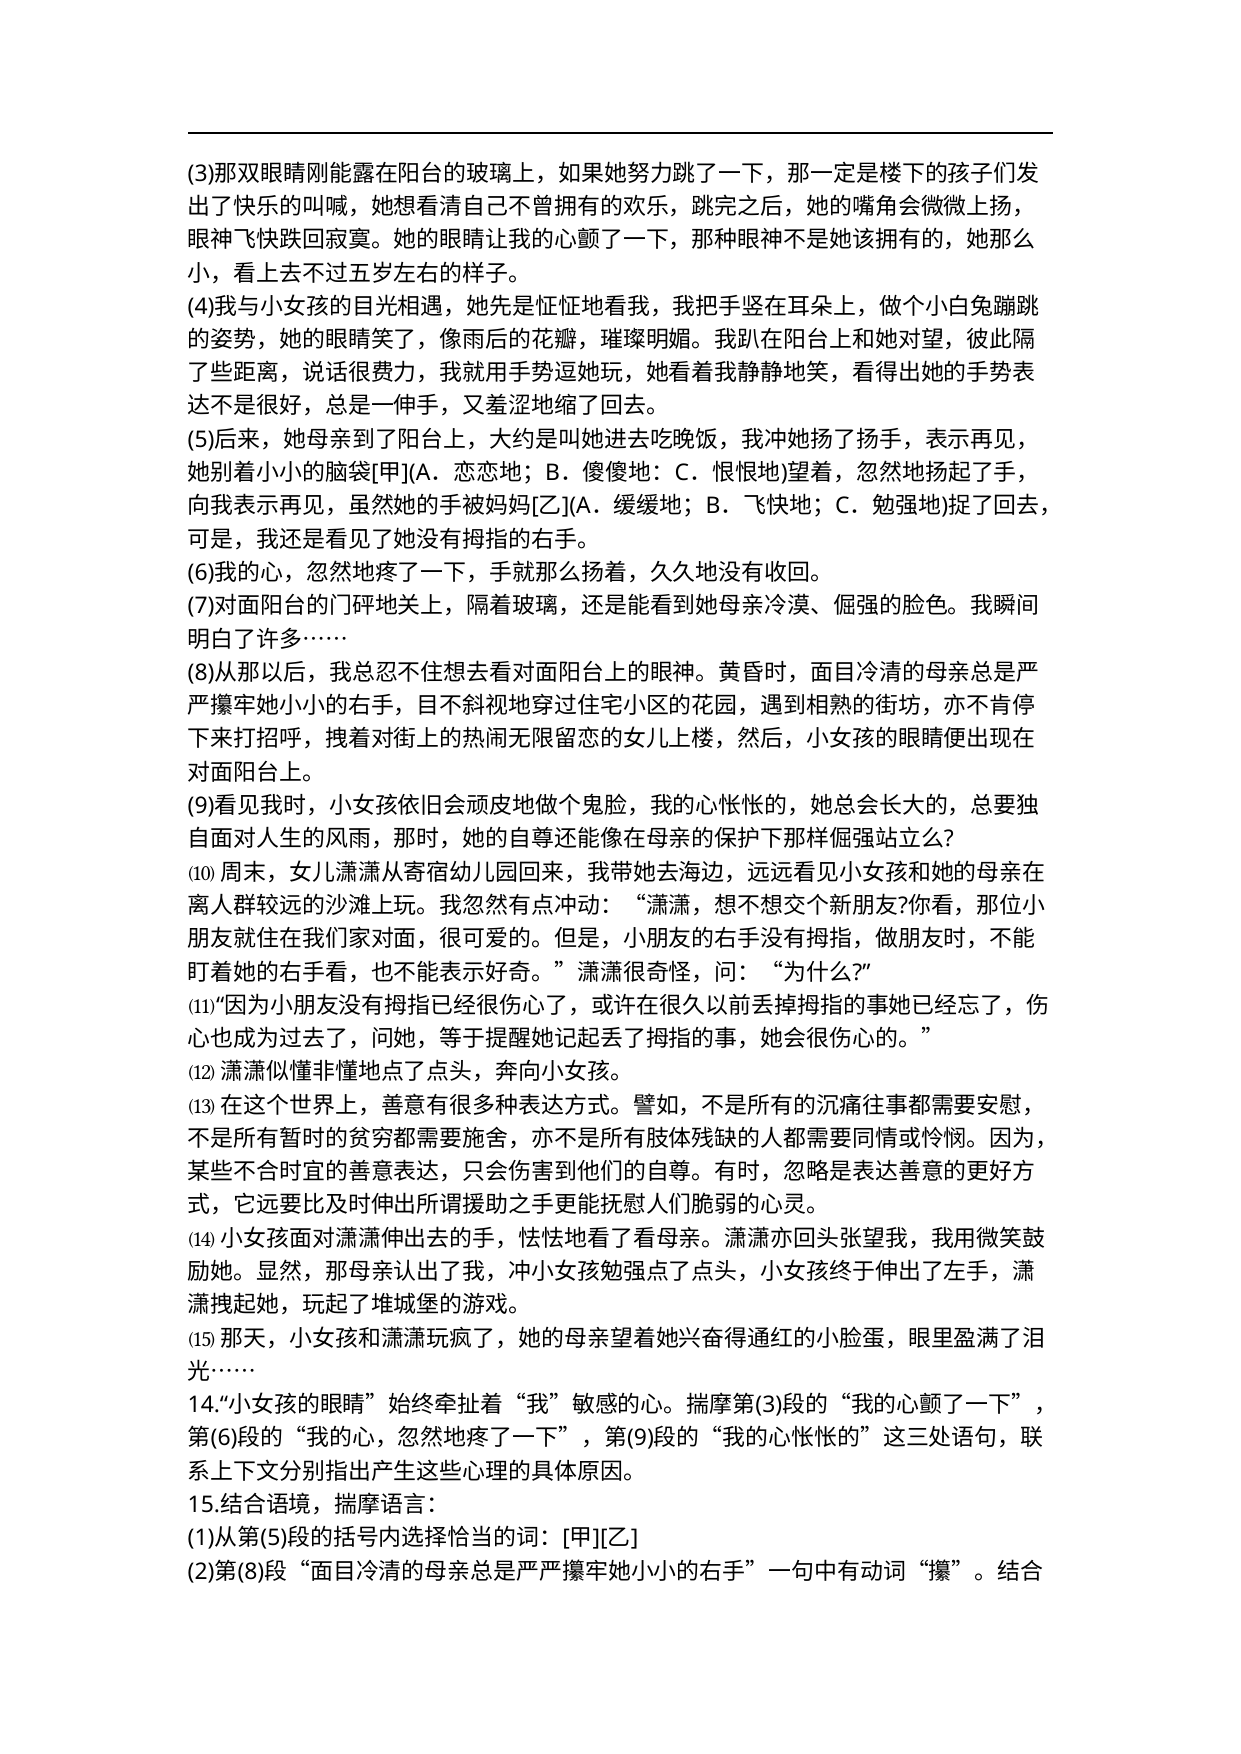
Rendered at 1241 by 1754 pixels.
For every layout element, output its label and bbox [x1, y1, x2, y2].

text [187, 154, 1053, 1586]
